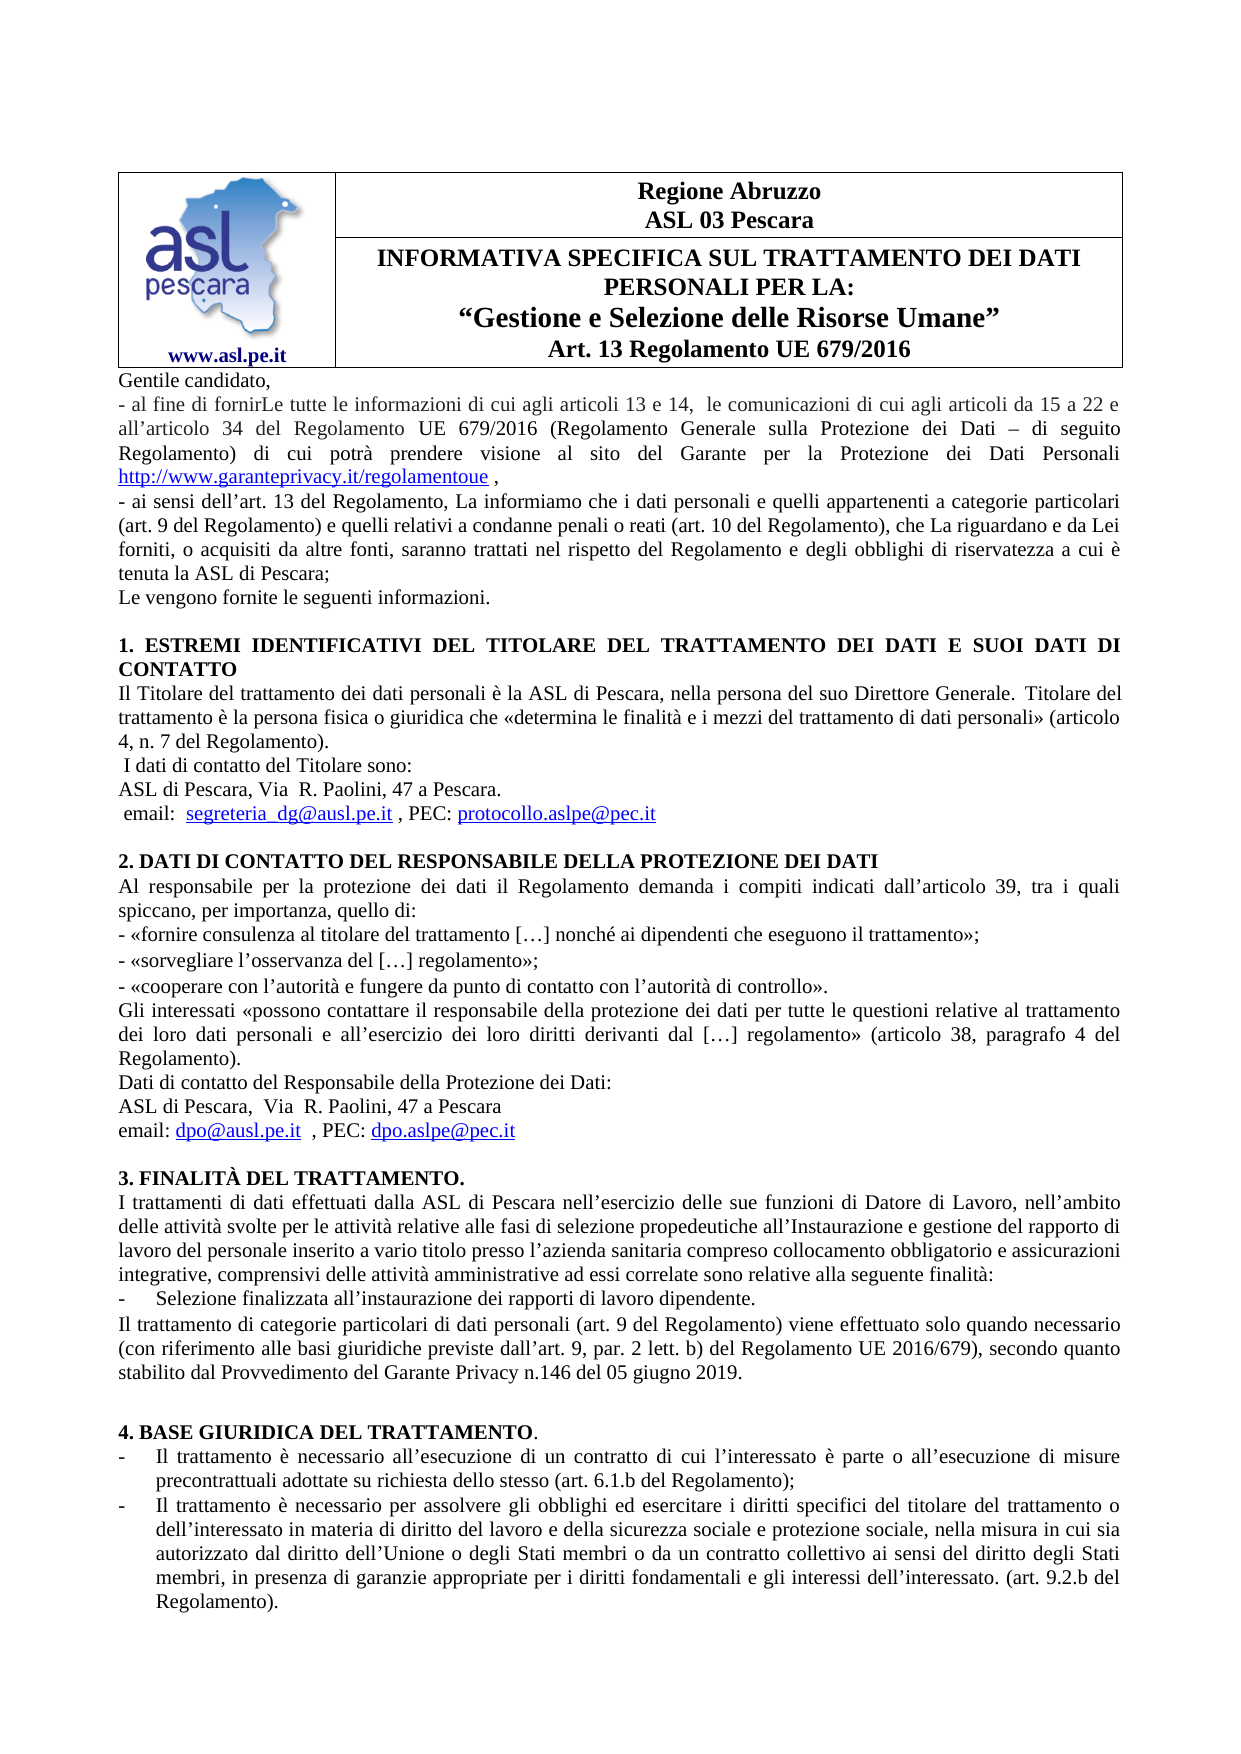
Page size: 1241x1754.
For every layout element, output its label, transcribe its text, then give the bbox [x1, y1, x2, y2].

text 2. DATI DI CONTATTO DEL RESPONSABILE DELLA PROTEZIONE DEI DATI [118, 849, 1122, 873]
text Il Titolare del trattamento dei dati personali è la ASL di Pescara, nella persona del suo Direttore Generale. Titolare del trattamento è la persona fisica o giuridica che «determina le finalità e i mezzi del trattamento di dati personali» (articolo 4, n. 7 del Regolamento). [118, 681, 1122, 753]
text email: dpo@ausl.pe.it , PEC: dpo.aslpe@pec.it [118, 1118, 1122, 1142]
text ASL di Pescara, Via R. Paolini, 47 a Pescara [118, 1094, 1122, 1118]
text - «cooperare con l’autorità e fungere da punto di contatto con l’autorità di controllo». [118, 973, 1122, 998]
text I dati di contatto del Titolare sono: [118, 753, 1122, 777]
text ASL di Pescara, Via R. Paolini, 47 a Pescara. [118, 777, 1122, 801]
list Il trattamento è necessario all’esecuzione di un contratto di cui l’interessato è parte o all’esecuzione di misure precontrattuali adottate su richiesta dello stesso (art. 6.1.b del Regolamento); [118, 1444, 1122, 1492]
text 1. ESTREMI IDENTIFICATIVI DEL TITOLARE DEL TRATTAMENTO DEI DATI E SUOI DATI DI CONTATTO [118, 633, 1122, 681]
list Selezione finalizzata all’instaurazione dei rapporti di lavoro dipendente. [118, 1286, 1122, 1310]
text - ai sensi dell’art. 13 del Regolamento, La informiamo che i dati personali e quelli appartenenti a categorie particolari (art. 9 del Regolamento) e quelli relativi a condanne penali o reati (art. 10 del Regolamento), che La riguardano e da Lei forniti, o acquisiti da altre fonti, saranno trattati nel rispetto del Regolamento e degli obblighi di riservatezza a cui è tenuta la ASL di Pescara; [118, 488, 1122, 585]
table_header www.asl.pe.it [119, 173, 335, 367]
text - al fine di fornirLe tutte le informazioni di cui agli articoli 13 e 14, le comunicazioni di cui agli articoli da 15 a 22 e all’articolo 34 del Regolamento UE 679/2016 (Regolamento Generale sulla Protezione dei Dati – di seguito Regolamento) di cui potrà prendere visione al sito del Garante per la Protezione dei Dati Personali http://www.garanteprivacy.it/regolamentoue , [118, 392, 1122, 488]
table_header Regione Abruzzo ASL 03 Pescara [336, 173, 1122, 237]
text I trattamenti di dati effettuati dalla ASL di Pescara nell’esercizio delle sue funzioni di Datore di Lavoro, nell’ambito delle attività svolte per le attività relative alle fasi di selezione propedeutiche all’Instaurazione e gestione del rapporto di lavoro del personale inserito a vario titolo presso l’azienda sanitaria compreso collocamento obbligatorio e assicurazioni integrative, comprensivi delle attività amministrative ad essi correlate sono relative alla seguente finalità: [118, 1190, 1122, 1286]
text Gentile candidato, [118, 368, 1122, 392]
text 4. BASE GIURIDICA DEL TRATTAMENTO. [118, 1420, 1122, 1444]
text Gli interessati «possono contattare il responsabile della protezione dei dati per tutte le questioni relative al trattamento dei loro dati personali e all’esercizio dei loro diritti derivanti dal […] regolamento» (articolo 38, paragrafo 4 del Regolamento). [118, 998, 1122, 1070]
list Il trattamento è necessario per assolvere gli obblighi ed esercitare i diritti specifici del titolare del trattamento o dell’interessato in materia di diritto del lavoro e della sicurezza sociale e protezione sociale, nella misura in cui sia autorizzato dal diritto dell’Unione o degli Stati membri o da un contratto collettivo ai sensi del diritto degli Stati membri, in presenza di garanzie appropriate per i diritti fondamentali e gli interessi dell’interessato. (art. 9.2.b del Regolamento). [118, 1492, 1122, 1613]
text 3. FINALITÀ DEL TRATTAMENTO. [118, 1166, 1122, 1190]
table_cell INFORMATIVA SPECIFICA SUL TRATTAMENTO DEI DATI PERSONALI PER LA: “Gestione e Selezione delle Risorse Umane” Art. 13 Regolamento UE 679/2016 [336, 238, 1122, 367]
text Dati di contatto del Responsabile della Protezione dei Dati: [118, 1070, 1122, 1094]
text - «sorvegliare l’osservanza del […] regolamento»; [118, 948, 1122, 972]
picture [146, 172, 309, 344]
text Al responsabile per la protezione dei dati il Regolamento demanda i compiti indicati dall’articolo 39, tra i quali spiccano, per importanza, quello di: [118, 873, 1122, 922]
text Le vengono fornite le seguenti informazioni. [118, 585, 1122, 609]
text - «fornire consulenza al titolare del trattamento […] nonché ai dipendenti che eseguono il trattamento»; [118, 922, 1122, 946]
text email: segreteria_dg@ausl.pe.it , PEC: protocollo.aslpe@pec.it [118, 801, 1122, 825]
text Il trattamento di categorie particolari di dati personali (art. 9 del Regolamento) viene effettuato solo quando necessario (con riferimento alle basi giuridiche previste dall’art. 9, par. 2 lett. b) del Regolamento UE 2016/679), secondo quanto stabilito dal Provvedimento del Garante Privacy n.146 del 05 giugno 2019. [118, 1312, 1122, 1384]
